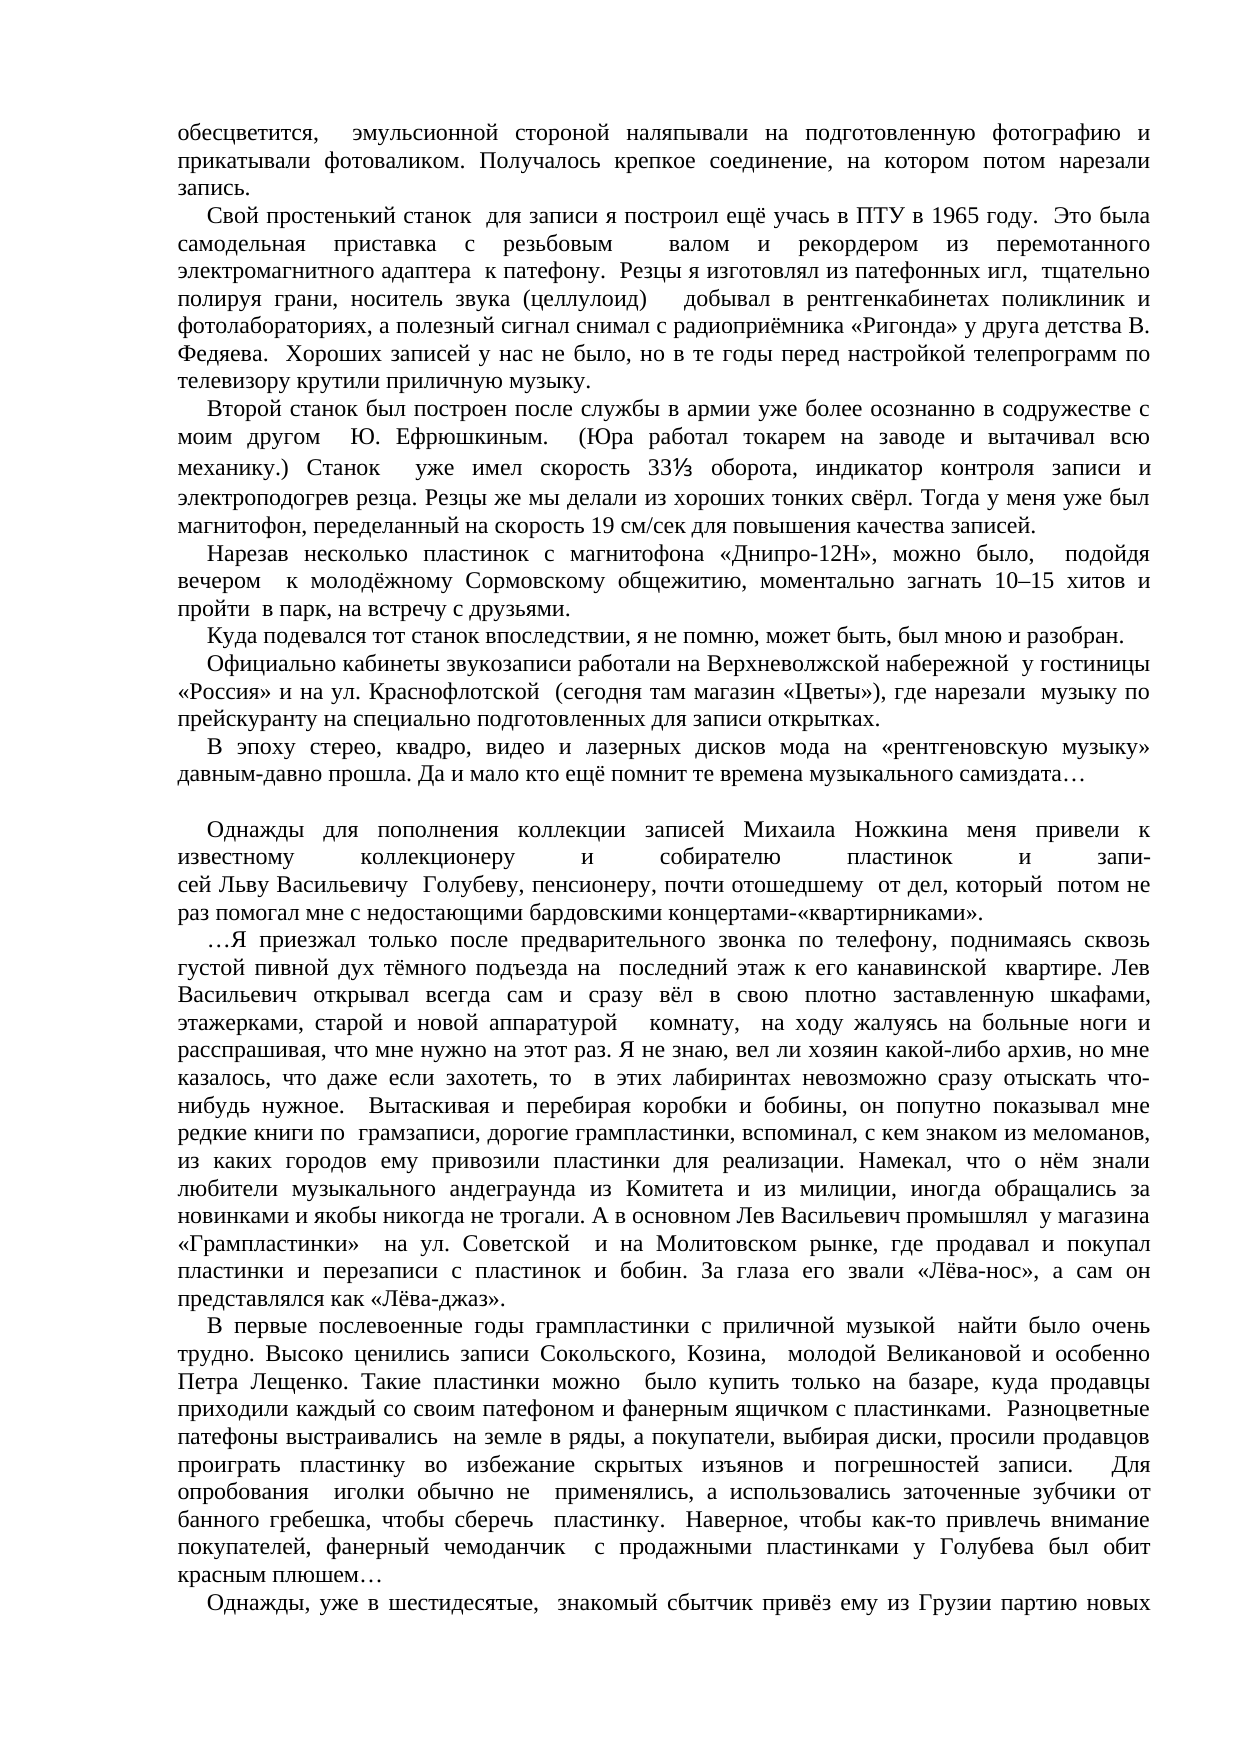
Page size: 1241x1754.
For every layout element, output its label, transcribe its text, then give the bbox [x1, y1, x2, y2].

text Свой простенький станок для записи я построил ещё учась в ПТУ в 1965 году. Это была самодельная приставка с резьбовым валом и рекордером из перемотанного электромагнитного адаптера к патефону. Резцы я изготовлял из патефонных игл, тщательно полируя грани, носитель звука (целлулоид) добывал в рентгенкабинетах поликлиник и фотолабораториях, а полезный сигнал снимал с радиоприёмника «Ригонда» у друга детства В. Федяева. Хороших записей у нас не было, но в те годы перед настройкой телепрограмм по телевизору крутили приличную музыку. [177, 201, 1152, 394]
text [177, 118, 1152, 201]
text …Я приезжал только после предварительного звонка по телефону, поднимаясь сквозь густой пивной дух тёмного подъезда на последний этаж к его канавинской квартире. Лев Васильевич открывал всегда сам и сразу вёл в свою плотно заставленную шкафами, этажерками, старой и новой аппаратурой комнату, на ходу жалуясь на больные ноги и расспрашивая, что мне нужно на этот раз. Я не знаю, вел ли хозяин какой-либо архив, но мне казалось, что даже если захотеть, то в этих лабиринтах невозможно сразу отыскать что-нибудь нужное. Вытаскивая и перебирая коробки и бобины, он попутно показывал мне редкие книги по грамзаписи, дорогие грампластинки, вспоминал, с кем знаком из меломанов, из каких городов ему привозили пластинки для реализации. Намекал, что о нём знали любители музыкального андеграунда из Комитета и из милиции, иногда обращались за новинками и якобы никогда не трогали. А в основном Лев Васильевич промышлял у магазина «Грампластинки» на ул. Советской и на Молитовском рынке, где продавал и покупал пластинки и перезаписи с пластинок и бобин. За глаза его звали «Лёва-нос», а сам он представлялся как «Лёва-джаз». [177, 925, 1152, 1312]
text Нарезав несколько пластинок с магнитофона «Днипро-12Н», можно было, подойдя вечером к молодёжному Сормовскому общежитию, моментально загнать 10–15 хитов и пройти в парк, на встречу с друзьями. [177, 539, 1152, 621]
text В эпоху стерео, квадро, видео и лазерных дисков мода на «рентгеновскую музыку» давным-давно прошла. Да и мало кто ещё помнит те времена музыкального самиздата… [177, 732, 1152, 787]
text Официально кабинеты звукозаписи работали на Верхневолжской набережной у гостиницы «Россия» и на ул. Краснофлотской (сегодня там магазин «Цветы»), где нарезали музыку по прейскуранту на специально подготовленных для записи открытках. [177, 649, 1152, 732]
text В первые послевоенные годы грампластинки с приличной музыкой найти было очень трудно. Высоко ценились записи Сокольского, Козина, молодой Великановой и особенно Петра Лещенко. Такие пластинки можно было купить только на базаре, куда продавцы приходили каждый со своим патефоном и фанерным ящичком с пластинками. Разноцветные патефоны выстраивались на земле в ряды, а покупатели, выбирая диски, просили продавцов проиграть пластинку во избежание скрытых изъянов и погрешностей записи. Для опробования иголки обычно не применялись, а использовались заточенные зубчики от банного гребешка, чтобы сберечь пластинку. Наверное, чтобы как-то привлечь внимание покупателей, фанерный чемоданчик с продажными пластинками у Голубева был обит красным плюшем… [177, 1312, 1152, 1588]
text Однажды для пополнения коллекции записей Михаила Ножкина меня привели к известному коллекционеру и собирателю пластинок и запи- сей Льву Васильевичу Голубеву, пенсионеру, почти отошедшему от дел, который потом не раз помогал мне с недостающими бардовскими концертами-«квартирниками». [177, 815, 1152, 925]
text Второй станок был построен после службы в армии уже более осознанно в содружестве с моим другом Ю. Ефрюшкиным. (Юра работал токарем на заводе и вытачивал всю механику.) Станок уже имел скорость 33⅓ оборота, индикатор контроля записи и электроподогрев резца. Резцы же мы делали из хороших тонких свёрл. Тогда у меня уже был магнитофон, переделанный на скорость 19 см/сек для повышения качества записей. [177, 394, 1152, 539]
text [177, 1588, 1152, 1615]
text Куда подевался тот станок впоследствии, я не помню, может быть, был мною и разобран. [177, 621, 1152, 649]
